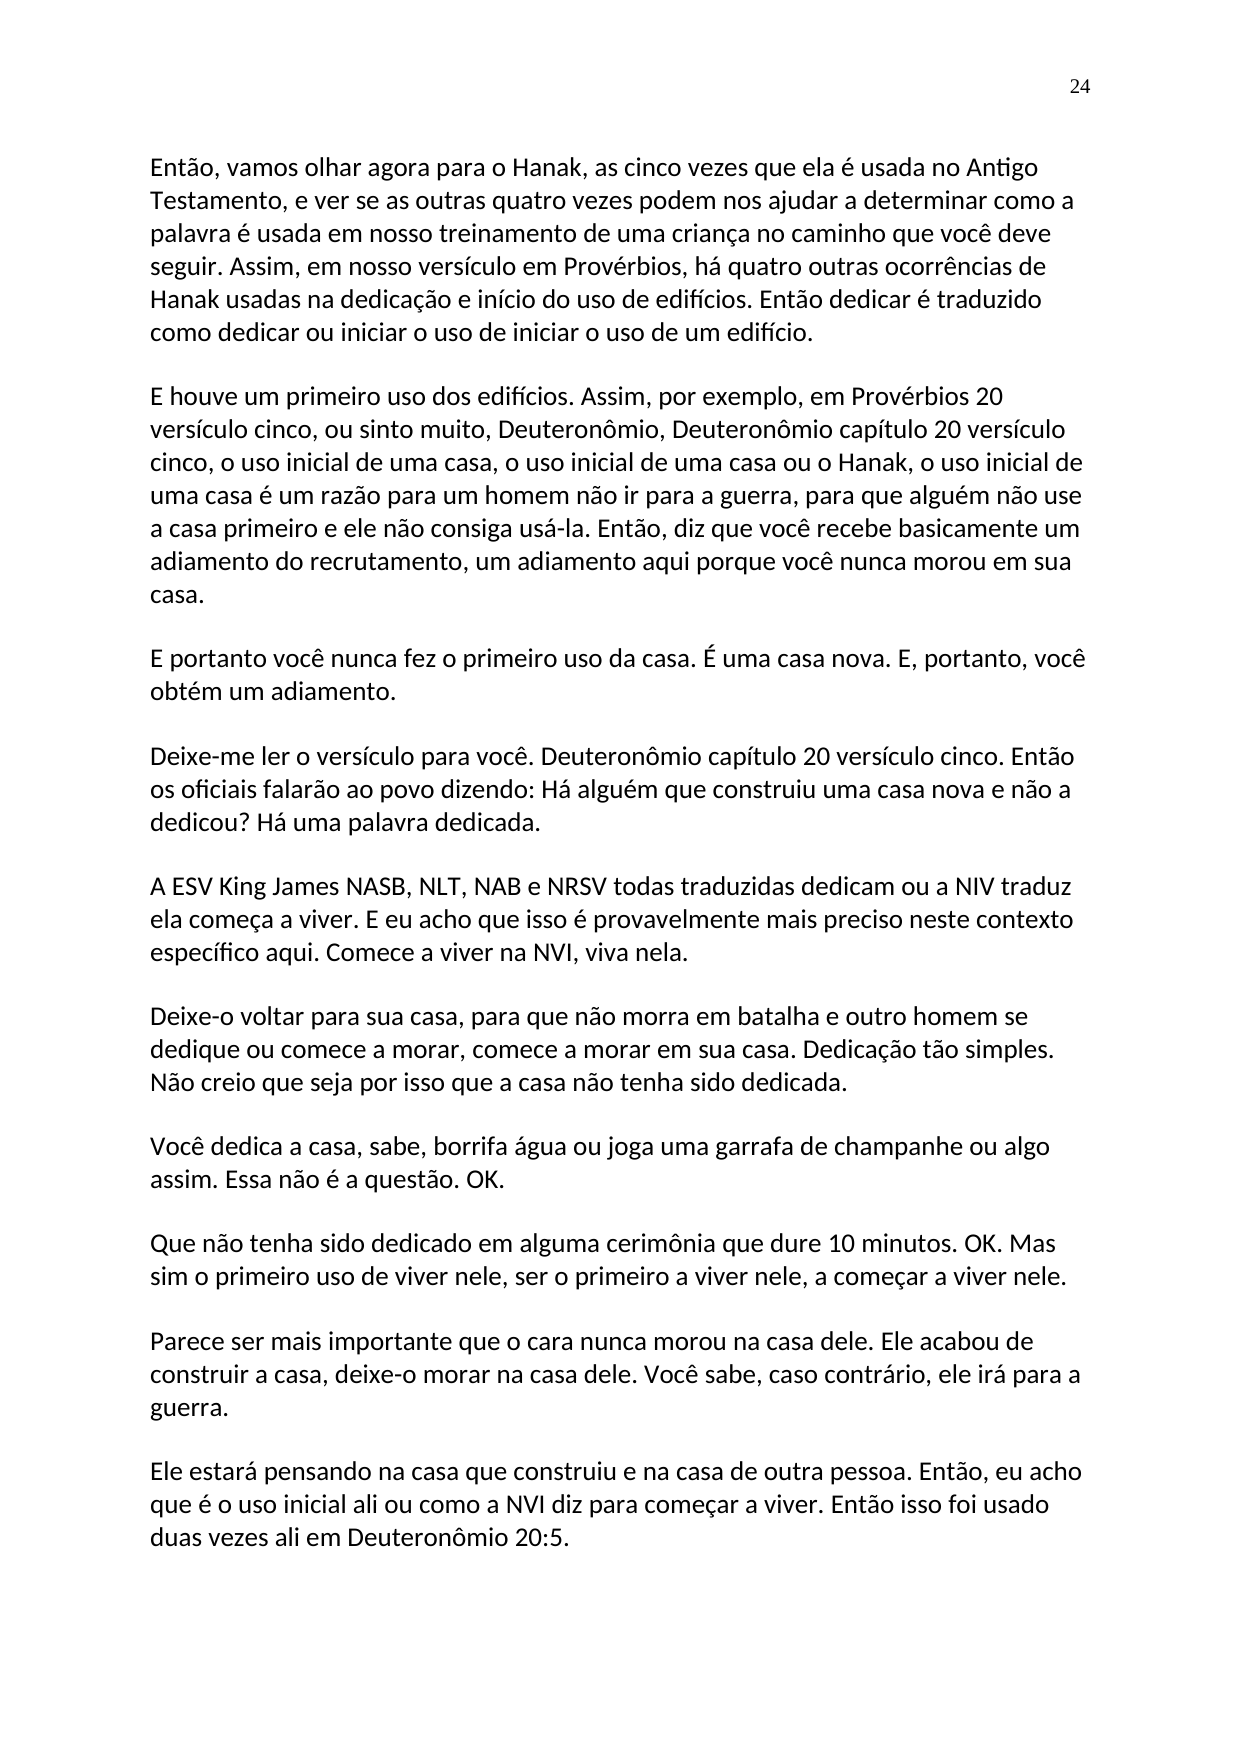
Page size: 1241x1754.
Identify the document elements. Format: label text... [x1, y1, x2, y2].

text Ele estará pensando na casa que construiu e na casa de outra pessoa. Então, eu acho que é o uso inicial ali ou como a NVI diz para começar a viver. Então isso foi usado duas vezes ali em Deuteronômio 20:5. [150, 1454, 1090, 1553]
text E houve um primeiro uso dos edifícios. Assim, por exemplo, em Provérbios 20 versículo cinco, ou sinto muito, Deuteronômio, Deuteronômio capítulo 20 versículo cinco, o uso inicial de uma casa, o uso inicial de uma casa ou o Hanak, o uso inicial de uma casa é um razão para um homem não ir para a guerra, para que alguém não use a casa primeiro e ele não consiga usá-la. Então, diz que você recebe basicamente um adiamento do recrutamento, um adiamento aqui porque você nunca morou em sua casa. [150, 379, 1090, 610]
text E portanto você nunca fez o primeiro uso da casa. É uma casa nova. E, portanto, você obtém um adiamento. [150, 642, 1090, 708]
text Você dedica a casa, sabe, borrifa água ou joga uma garrafa de champanhe ou algo assim. Essa não é a questão. OK. [150, 1129, 1090, 1195]
text Deixe-o voltar para sua casa, para que não morra em batalha e outro homem se dedique ou comece a morar, comece a morar em sua casa. Dedicação tão simples. Não creio que seja por isso que a casa não tenha sido dedicada. [150, 999, 1090, 1098]
text Deixe-me ler o versículo para você. Deuteronômio capítulo 20 versículo cinco. Então os oficiais falarão ao povo dizendo: Há alguém que construiu uma casa nova e não a dedicou? Há uma palavra dedicada. [150, 739, 1090, 838]
text Parece ser mais importante que o cara nunca morou na casa dele. Ele acabou de construir a casa, deixe-o morar na casa dele. Você sabe, caso contrário, ele irá para a guerra. [150, 1324, 1090, 1423]
text Que não tenha sido dedicado em alguma cerimônia que dure 10 minutos. OK. Mas sim o primeiro uso de viver nele, ser o primeiro a viver nele, a começar a viver nele. [150, 1227, 1090, 1293]
text Então, vamos olhar agora para o Hanak, as cinco vezes que ela é usada no Antigo Testamento, e ver se as outras quatro vezes podem nos ajudar a determinar como a palavra é usada em nosso treinamento de uma criança no caminho que você deve seguir. Assim, em nosso versículo em Provérbios, há quatro outras ocorrências de Hanak usadas na dedicação e início do uso de edifícios. Então dedicar é traduzido como dedicar ou iniciar o uso de iniciar o uso de um edifício. [150, 150, 1090, 348]
text A ESV King James NASB, NLT, NAB e NRSV todas traduzidas dedicam ou a NIV traduz ela começa a viver. E eu acho que isso é provavelmente mais preciso neste contexto específico aqui. Comece a viver na NVI, viva nela. [150, 869, 1090, 968]
